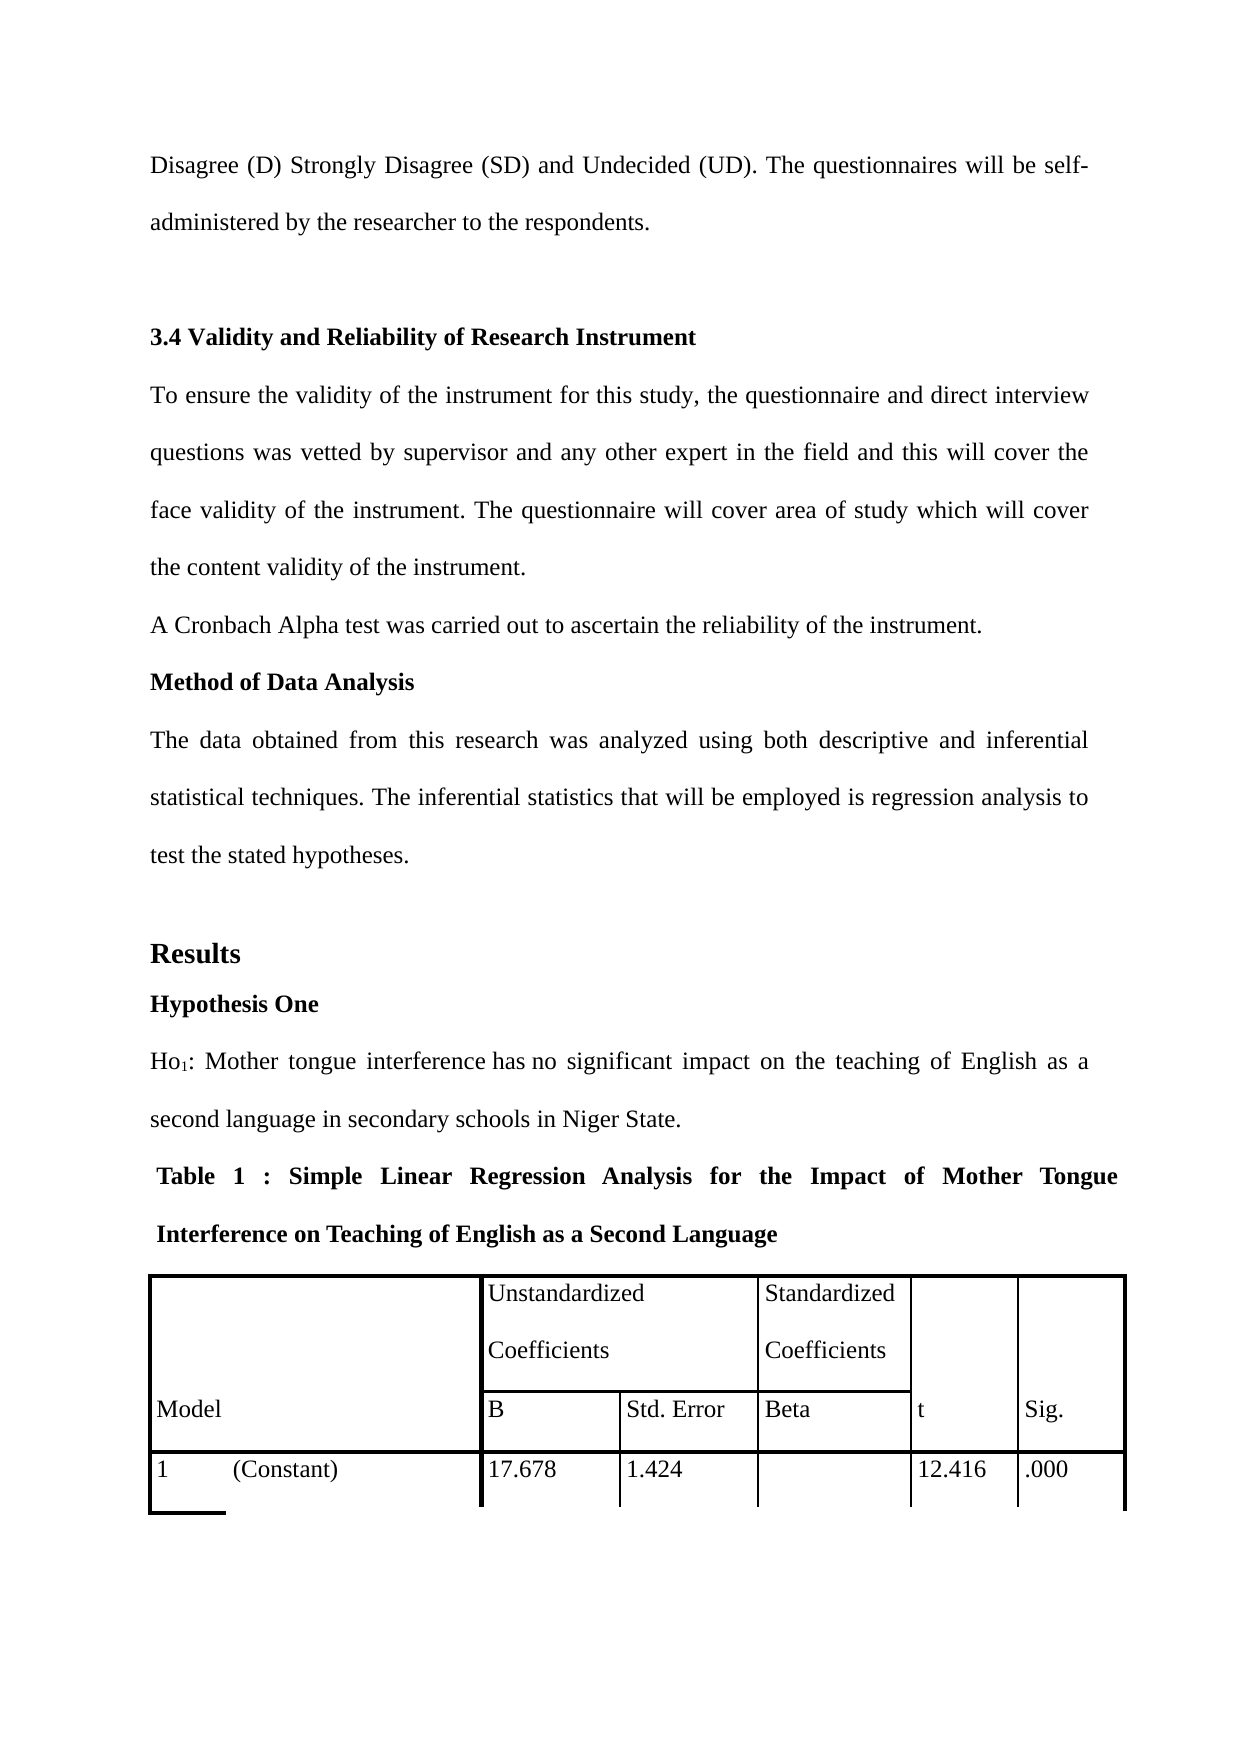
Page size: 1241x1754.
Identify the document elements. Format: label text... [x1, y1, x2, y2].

table_cell (Constant) [226, 1454, 481, 1511]
table_cell 17.678 [481, 1454, 620, 1511]
table_cell 12.416 [911, 1454, 1018, 1511]
text Results [150, 936, 1090, 969]
text A Cronbach Alpha test was carried out to ascertain the reliability of the instrument. [150, 610, 1090, 639]
table_cell Unstandardized Coefficients [484, 1278, 757, 1390]
table_cell B [484, 1393, 619, 1449]
table_cell [758, 1454, 911, 1511]
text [150, 150, 1090, 236]
text The data obtained from this research was analyzed using both descriptive and inferential statistical techniques. The inferential statistics that will be employed is regression analysis to test the stated hypotheses. [150, 725, 1090, 869]
table_cell Sig. [1019, 1278, 1123, 1449]
table_cell t [912, 1278, 1017, 1449]
text Method of Data Analysis [150, 667, 1090, 696]
table_cell 1 [152, 1454, 226, 1511]
text To ensure the validity of the instrument for this study, the questionnaire and direct interview questions was vetted by supervisor and any other expert in the field and this will cover the face validity of the instrument. The questionnaire will cover area of study which will cover the content validity of the instrument. [150, 380, 1090, 581]
table_header Table 1 : Simple Linear Regression Analysis for the Impact of Mother Tongue Interference on Teaching of English as a Second Language [150, 1161, 1125, 1274]
table_cell Beta [759, 1393, 910, 1449]
text Ho1: Mother tongue interference has no significant impact on the teaching of English as a second language in secondary schools in Niger State. [150, 1046, 1090, 1132]
text 3.4 Validity and Reliability of Research Instrument [150, 322, 1090, 351]
table_cell 1.424 [620, 1454, 758, 1511]
table_cell Model [152, 1278, 479, 1449]
text Hypothesis One [150, 989, 1090, 1017]
table_cell Std. Error [621, 1393, 757, 1449]
table_cell .000 [1018, 1454, 1123, 1511]
table_cell Standardized Coefficients [759, 1278, 910, 1390]
